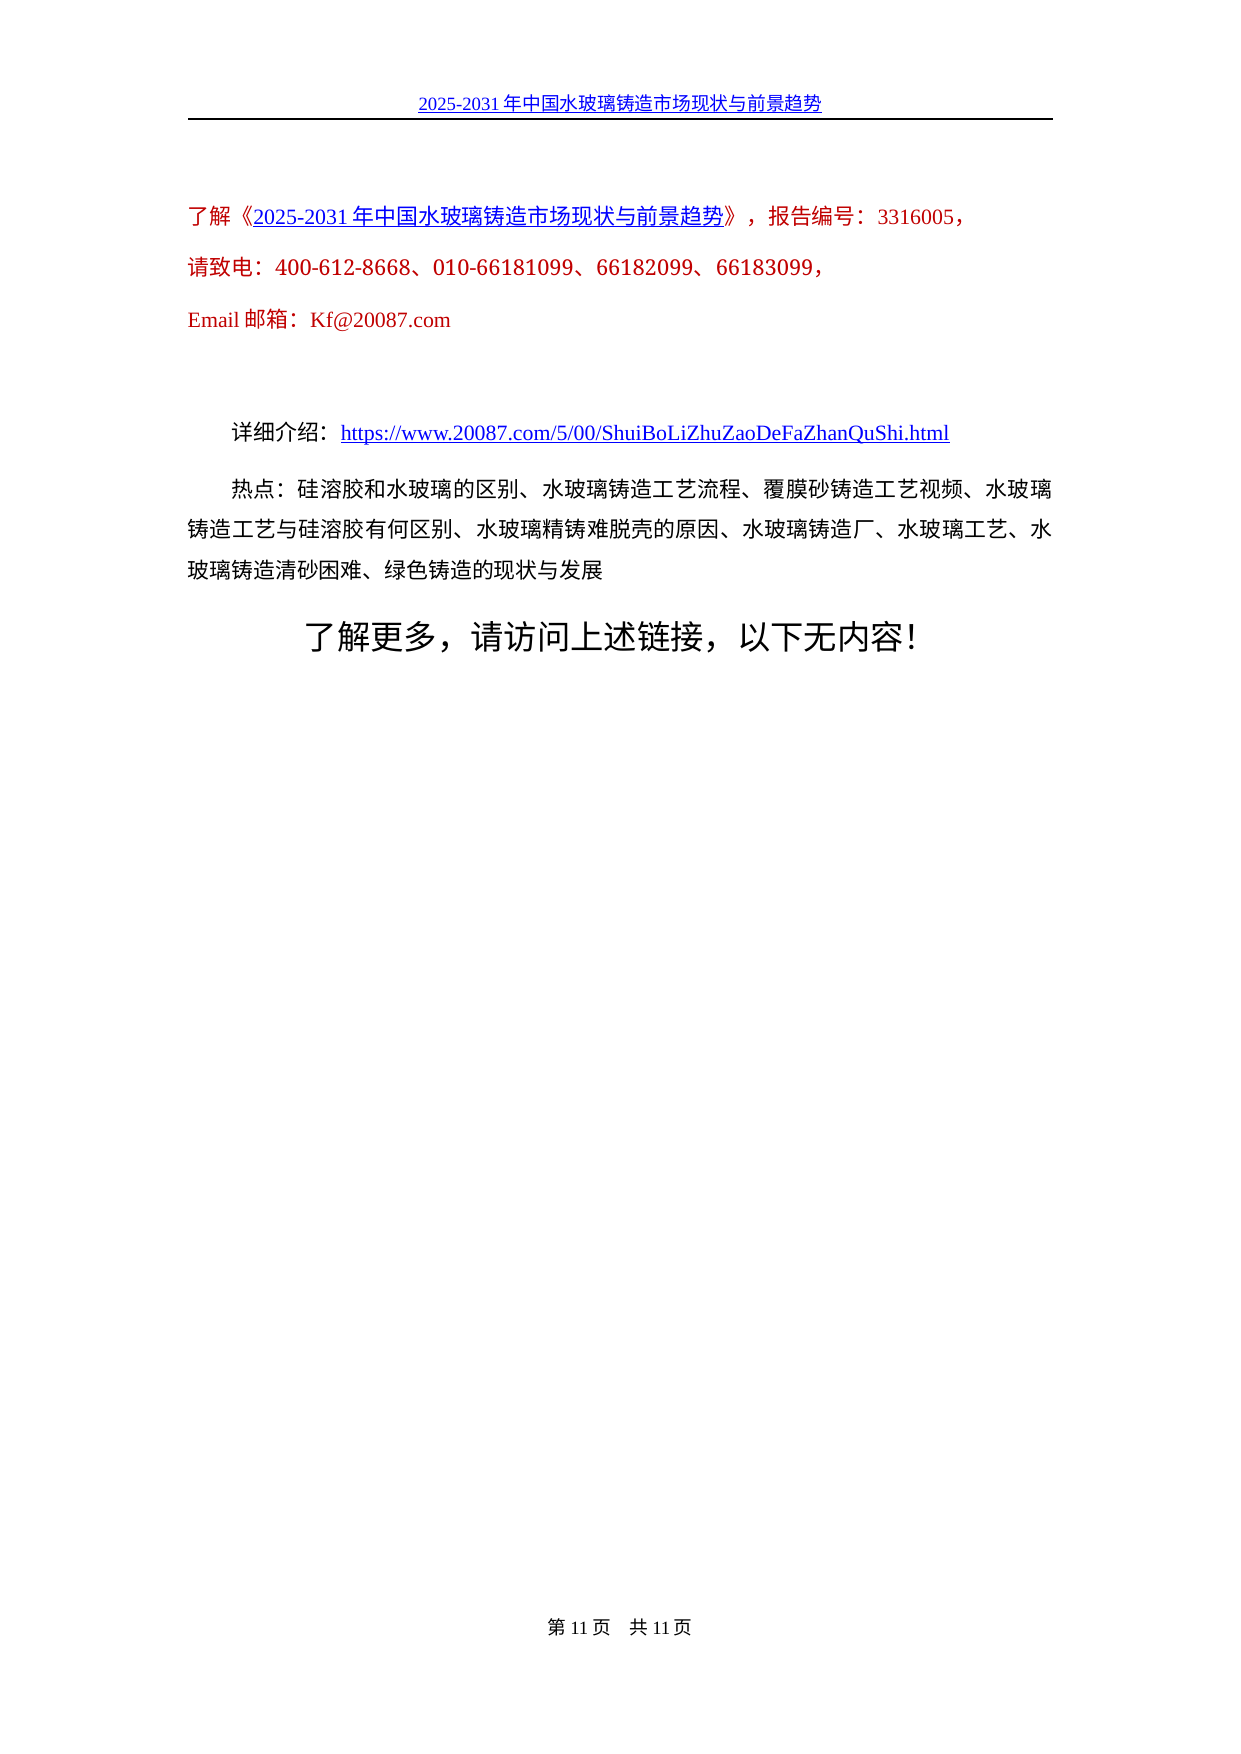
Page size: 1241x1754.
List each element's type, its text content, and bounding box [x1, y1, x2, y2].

title 了解更多，请访问上述链接，以下无内容！ [187, 603, 1053, 668]
text 详细介绍：https://www.20087.com/5/00/ShuiBoLiZhuZaoDeFaZhanQuShi.html [187, 414, 1053, 447]
text Email邮箱：Kf@20087.com [187, 302, 1053, 334]
text 热点：硅溶胶和水玻璃的区别、水玻璃铸造工艺流程、覆膜砂铸造工艺视频、水玻璃铸造工艺与硅溶胶有何区别、水玻璃精铸难脱壳的原因、水玻璃铸造厂、水玻璃工艺、水玻璃铸造清砂困难、绿色铸造的现状与发展 [187, 471, 1053, 585]
text 请致电：400-612-8668、010-66181099、66182099、66183099， [187, 250, 1053, 283]
text 了解《2025-2031年中国水玻璃铸造市场现状与前景趋势》，报告编号：3316005， [187, 198, 1053, 231]
